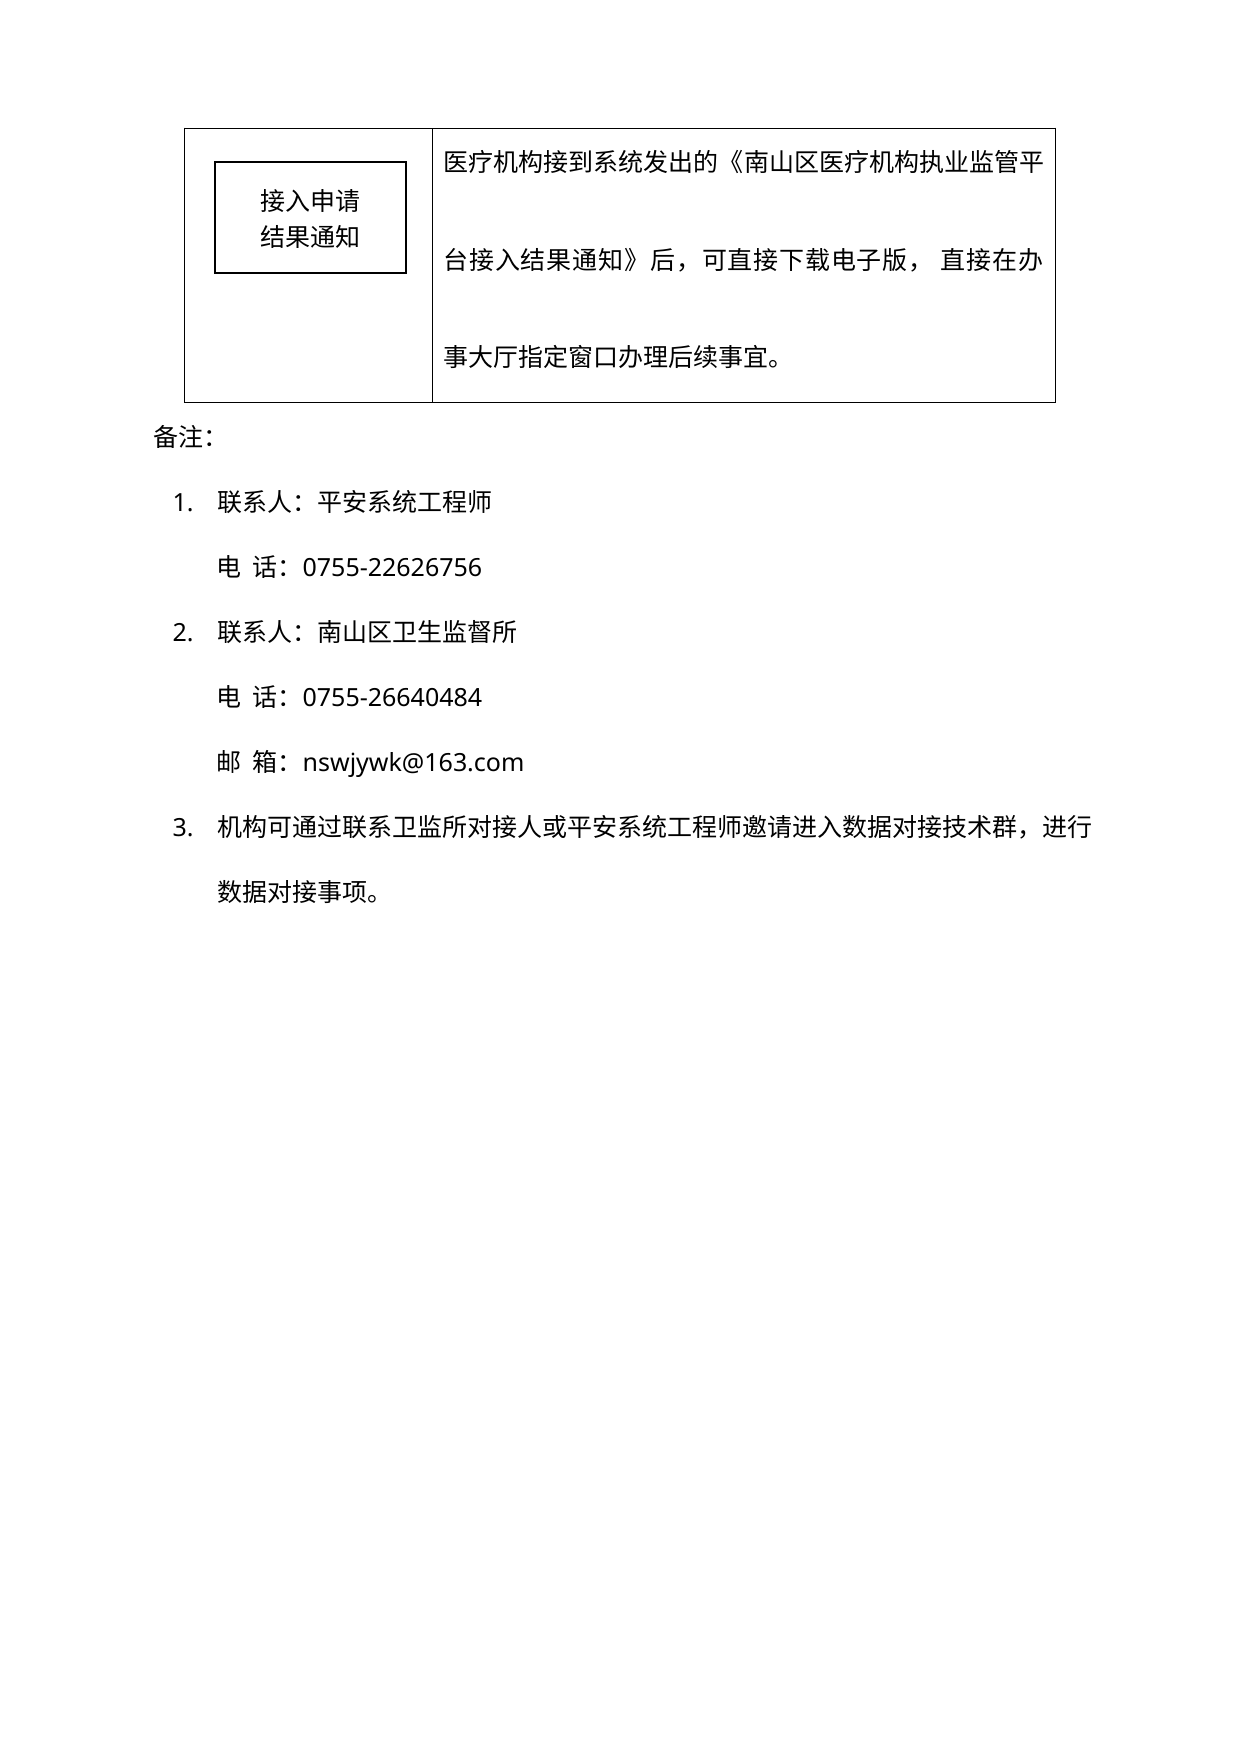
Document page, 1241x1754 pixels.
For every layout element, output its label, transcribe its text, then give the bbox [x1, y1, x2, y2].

list 电 话：0755-26640484 [172, 663, 1111, 728]
list 邮 箱：nswjywk@163.com [172, 728, 1111, 793]
table_cell 医疗机构接到系统发出的《南山区医疗机构执业监管平台接入结果通知》后，可直接下载电子版， 直接在办事大厅指定窗口办理后续事宜。 [433, 129, 1055, 402]
list 联系人：南山区卫生监督所 [172, 598, 1111, 663]
list 机构可通过联系卫监所对接人或平安系统工程师邀请进入数据对接技术群，进行数据对接事项。 [172, 793, 1111, 923]
table_cell [185, 129, 432, 402]
list 电 话：0755-22626756 [129, 533, 1111, 598]
list 备注： [129, 403, 1111, 468]
list 联系人：平安系统工程师 [172, 468, 1111, 533]
